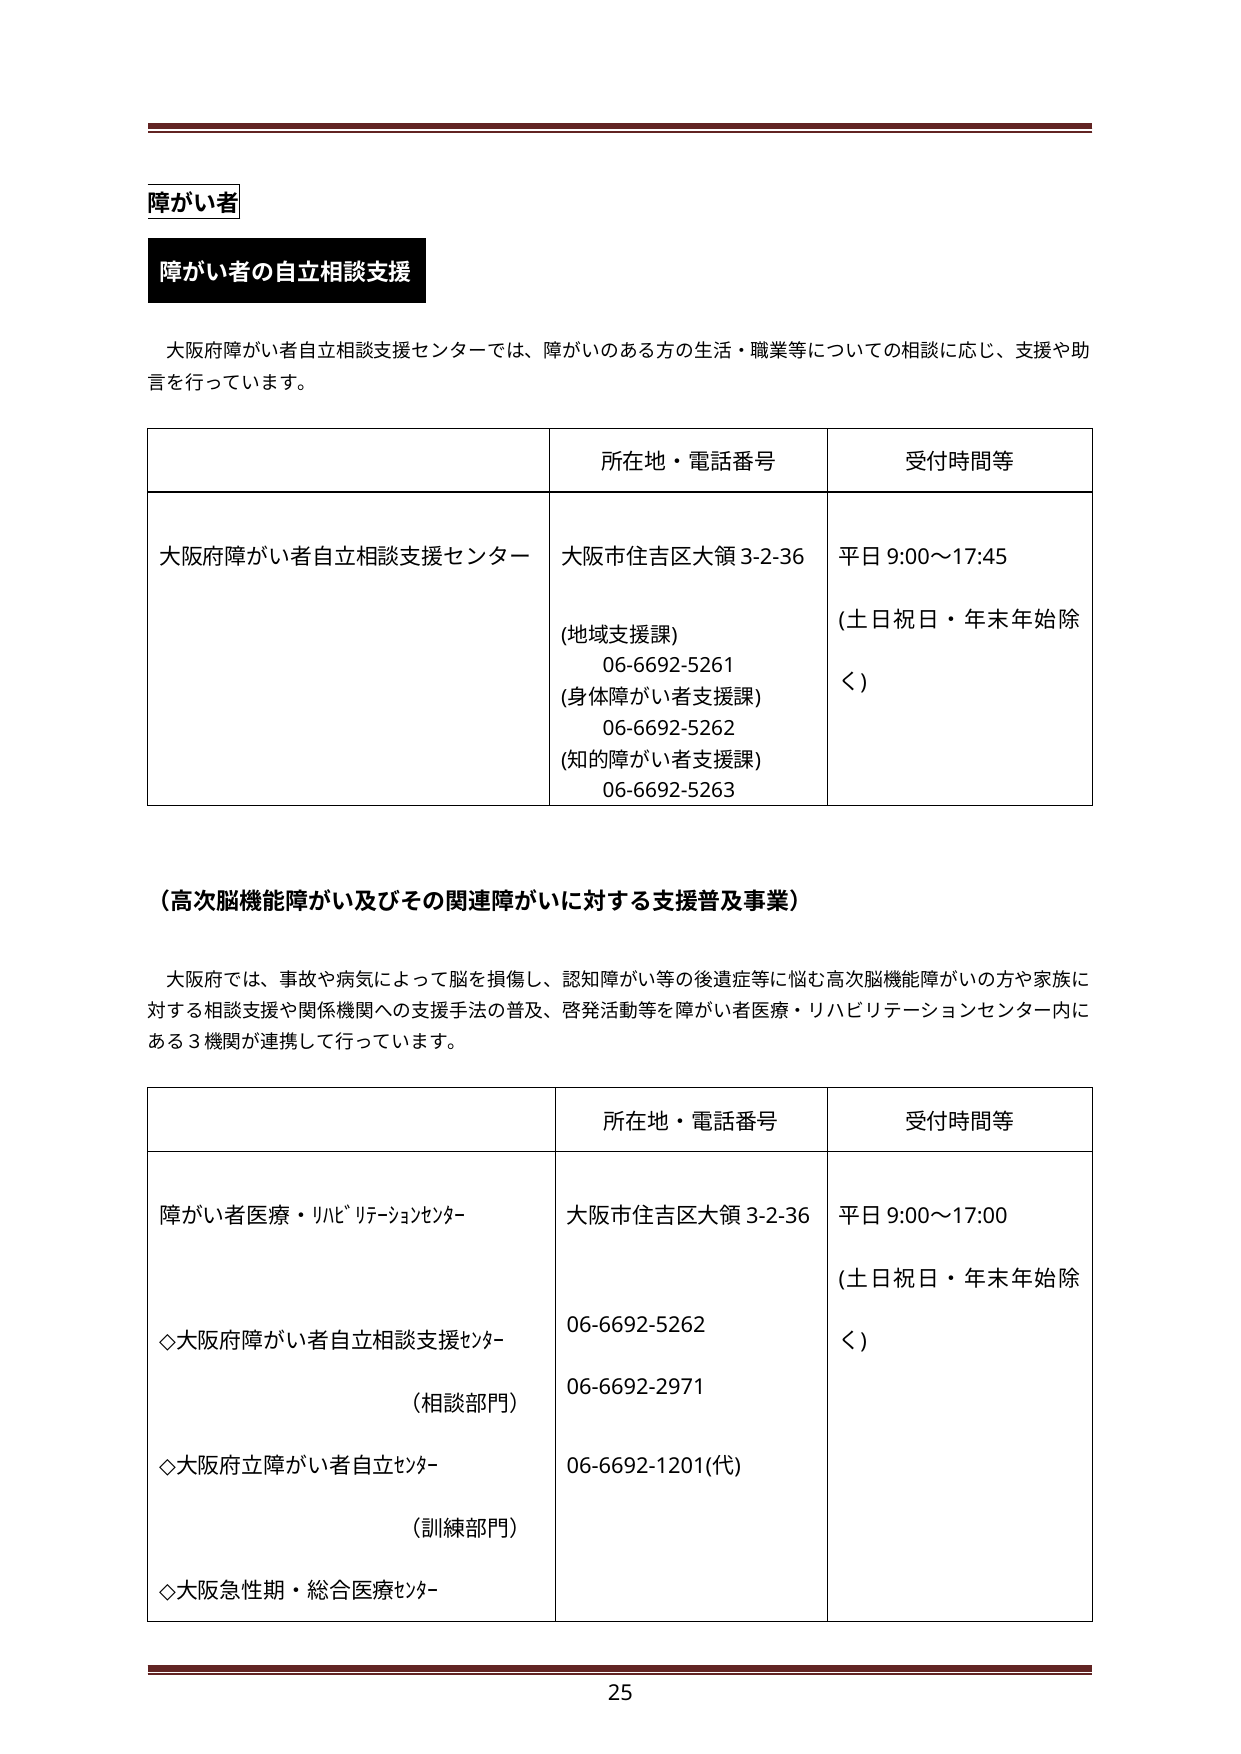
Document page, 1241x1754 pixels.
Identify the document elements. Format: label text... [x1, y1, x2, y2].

table_header 所在地・電話番号 [556, 1088, 827, 1151]
text （高次脳機能障がい及びその関連障がいに対する支援普及事業） [148, 868, 1092, 931]
table_header [148, 1088, 555, 1151]
table_header 所在地・電話番号 [550, 429, 827, 491]
text 大阪府では、事故や病気によって脳を損傷し、認知障がい等の後遺症等に悩む高次脳機能障がいの方や家族に対する相談支援や関係機関への支援手法の普及、啓発活動等を障がい者医療・リハビリテーションセンター内にある３機関が連携して行っています。 [148, 962, 1092, 1056]
table_header [148, 429, 549, 491]
table_header 受付時間等 [828, 429, 1092, 491]
text 大阪府障がい者自立相談支援センターでは、障がいのある方の生活・職業等についての相談に応じ、支援や助言を行っています。 [148, 334, 1092, 397]
table_cell 平日9:00～17:45 (土日祝日・年末年始除く) [828, 493, 1092, 805]
table_header 障がい者の自立相談支援 [149, 239, 425, 302]
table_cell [556, 1152, 827, 1621]
table_cell 大阪府障がい者自立相談支援センター [148, 493, 549, 805]
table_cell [828, 1152, 1092, 1621]
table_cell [148, 1152, 555, 1621]
table_cell 大阪市住吉区大領3-2-36 (地域支援課) 06-6692-5261 (身体障がい者支援課) 06-6692-5262 (知的障がい者支援課) 06-6692-5263 [550, 493, 827, 805]
table_header 受付時間等 [828, 1088, 1092, 1151]
text 障がい者 [148, 171, 1081, 233]
